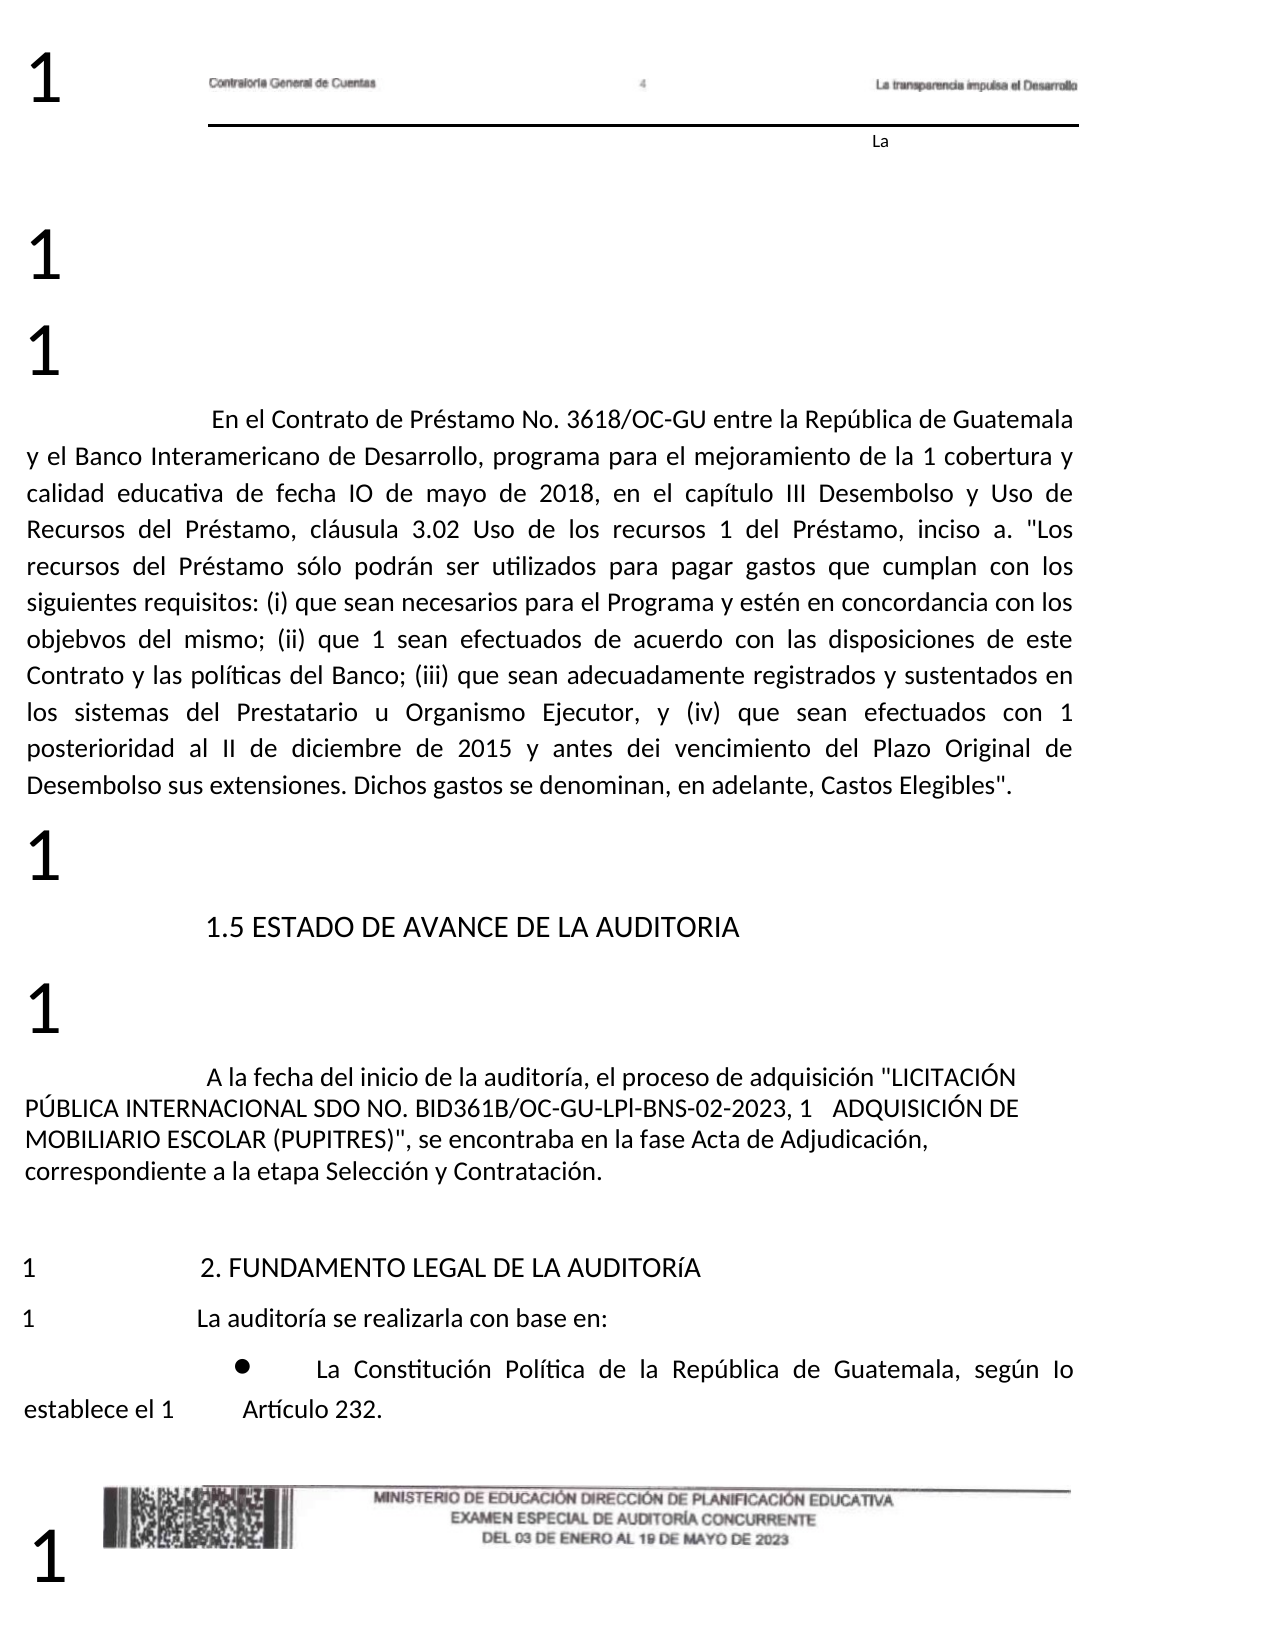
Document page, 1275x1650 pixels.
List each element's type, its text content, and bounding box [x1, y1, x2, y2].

picture [103, 1485, 1072, 1549]
text 1 [23, 959, 252, 1053]
text 1 La auditoría se realizarla con base en: [21, 1301, 1083, 1334]
text A la fecha del inicio de la auditoría, el proceso de adquisición "LICITACIÓN PÚBLICA INTERNACIONAL SDO NO. BID361B/OC-GU-LPl-BNS-02-2023, 1 ADQUISICIÓN DE MOBILIARIO ESCOLAR (PUPITRES)", se encontraba en la fase Acta de Adjudicación, correspondiente a la etapa Selección y Contratación. [24, 1061, 1083, 1187]
text En el Contrato de Préstamo No. 3618/OC-GU entre la República de Guatemala y el Banco Interamericano de Desarrollo, programa para el mejoramiento de la 1 cobertura y calidad educativa de fecha IO de mayo de 2018, en el capítulo III Desembolso y Uso de Recursos del Préstamo, cláusula 3.02 Uso de los recursos 1 del Préstamo, inciso a. "Los recursos del Préstamo sólo podrán ser utilizados para pagar gastos que cumplan con los siguientes requisitos: (i) que sean necesarios para el Programa y estén en concordancia con los objebvos del mismo; (ii) que 1 sean efectuados de acuerdo con las disposiciones de este Contrato y las políticas del Banco; (iii) que sean adecuadamente registrados y sustentados en los sistemas del Prestatario u Organismo Ejecutor, y (iv) que sean efectuados con 1 posterioridad al II de diciembre de 2015 y antes dei vencimiento del Plazo Original de Desembolso sus extensiones. Dichos gastos se denominan, en adelante, Castos Elegibles". [26, 403, 1075, 801]
subtitle 1 [23, 805, 252, 899]
list La Constitución Política de la República de Guatemala, según Io establece el 1 Artículo 232. [24, 1338, 1075, 1425]
text 1.5 ESTADO DE AVANCE DE LA AUDITORIA [205, 907, 1083, 945]
text 1 2. FUNDAMENTO LEGAL DE LA AUDITORíA [21, 1249, 1083, 1285]
picture [208, 78, 1078, 92]
text 1 [23, 301, 252, 395]
